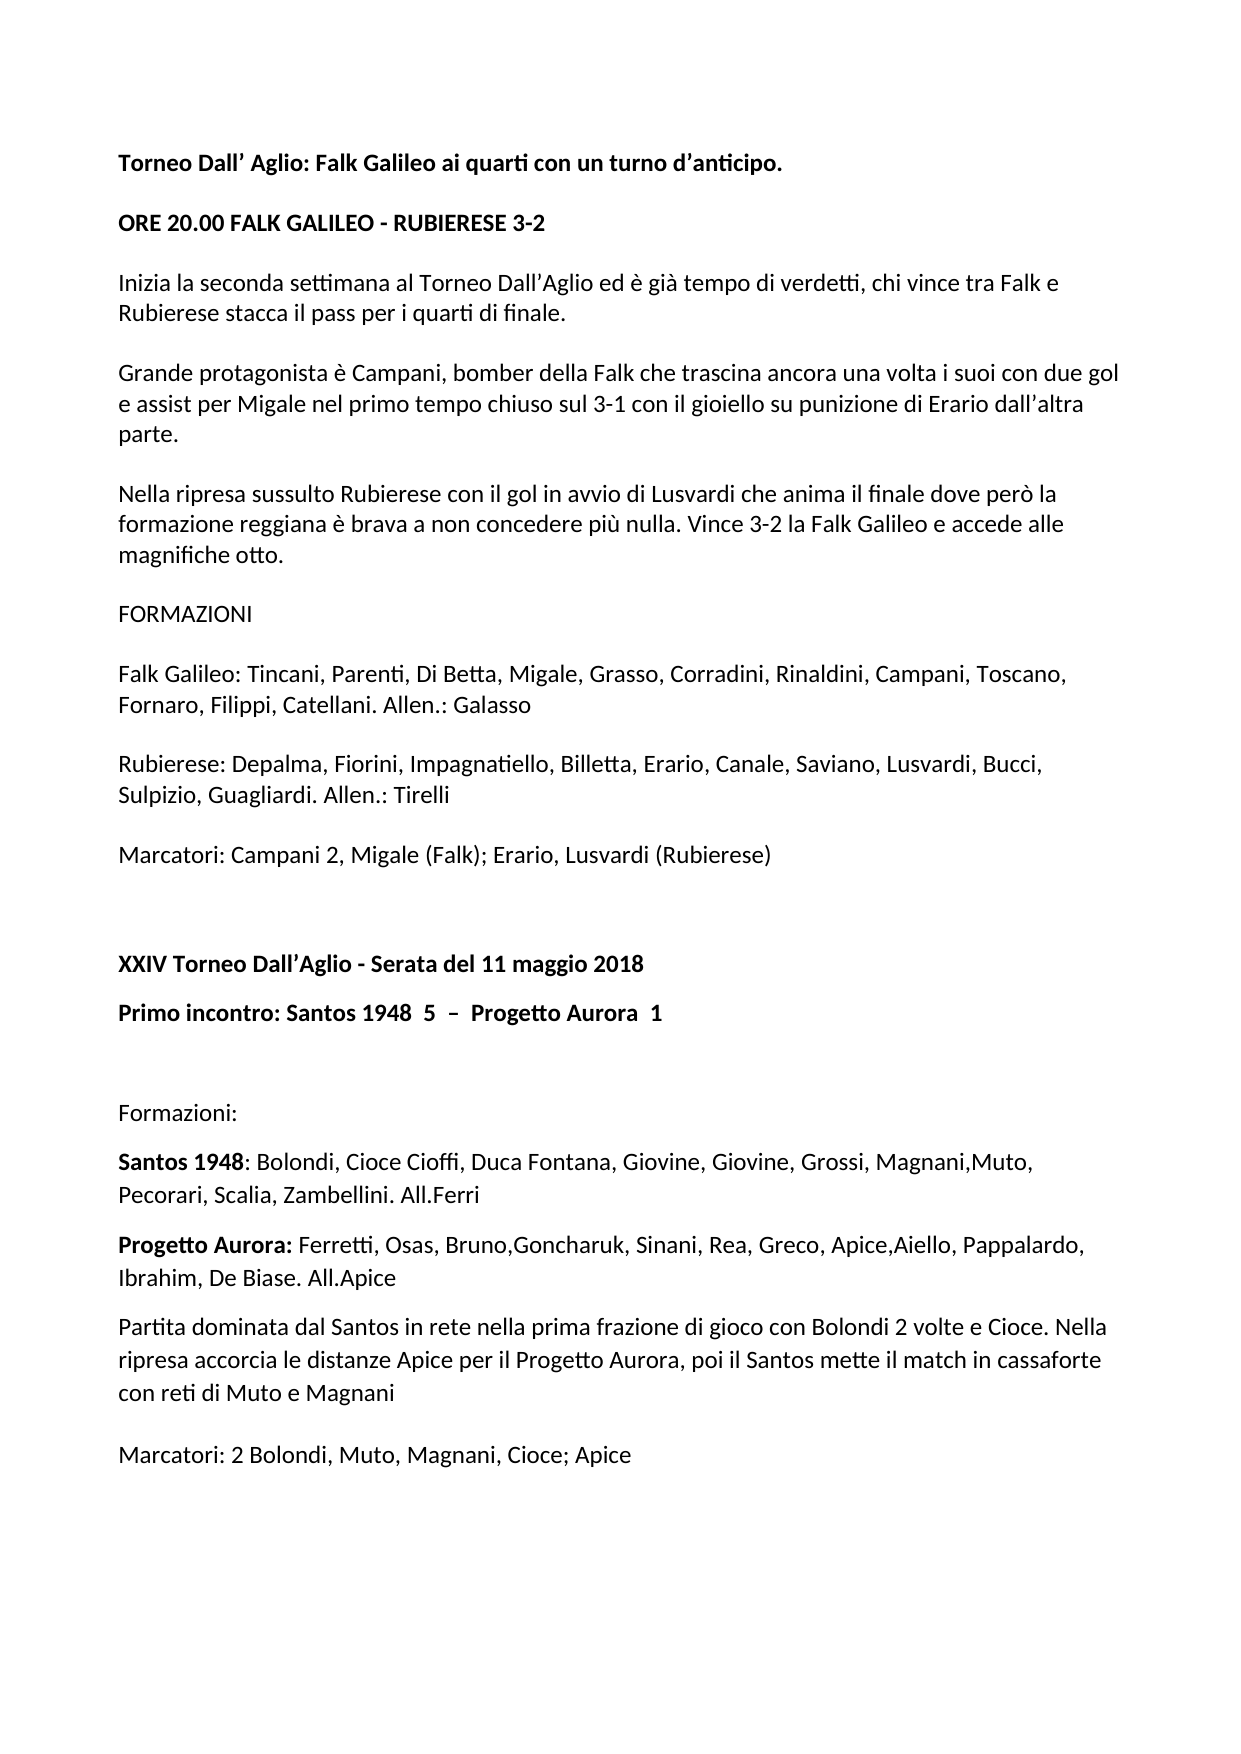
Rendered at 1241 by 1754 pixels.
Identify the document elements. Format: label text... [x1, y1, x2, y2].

text Torneo Dall’ Aglio: Falk Galileo ai quarti con un turno d’anticipo. [118, 148, 1122, 178]
text Primo incontro: Santos 1948 5 – Progetto Aurora 1 [118, 998, 1122, 1028]
text Marcatori: Campani 2, Migale (Falk); Erario, Lusvardi (Rubierese) [118, 839, 1122, 869]
text Inizia la seconda settimana al Torneo Dall’Aglio ed è già tempo di verdetti, chi vince tra Falk e Rubierese stacca il pass per i quarti di finale. [118, 267, 1122, 328]
text Formazioni: [118, 1097, 1122, 1127]
text ORE 20.00 FALK GALILEO - RUBIERESE 3-2 [118, 207, 1122, 238]
text FORMAZIONI [118, 599, 1122, 629]
text Grande protagonista è Campani, bomber della Falk che trascina ancora una volta i suoi con due gol e assist per Migale nel primo tempo chiuso sul 3-1 con il gioiello su punizione di Erario dall’altra parte. [118, 357, 1122, 449]
text Santos 1948: Bolondi, Cioce Cioffi, Duca Fontana, Giovine, Giovine, Grossi, Magnani,Muto, Pecorari, Scalia, Zambellini. All.Ferri [118, 1146, 1122, 1210]
text Falk Galileo: Tincani, Parenti, Di Betta, Migale, Grasso, Corradini, Rinaldini, Campani, Toscano, Fornaro, Filippi, Catellani. Allen.: Galasso [118, 658, 1122, 719]
text Nella ripresa sussulto Rubierese con il gol in avvio di Lusvardi che anima il finale dove però la formazione reggiana è brava a non concedere più nulla. Vince 3-2 la Falk Galileo e accede alle magnifiche otto. [118, 478, 1122, 569]
text Marcatori: 2 Bolondi, Muto, Magnani, Cioce; Apice [118, 1439, 1122, 1470]
text Progetto Aurora: Ferretti, Osas, Bruno,Goncharuk, Sinani, Rea, Greco, Apice,Aiello, Pappalardo, Ibrahim, De Biase. All.Apice [118, 1229, 1122, 1292]
text Rubierese: Depalma, Fiorini, Impagnatiello, Billetta, Erario, Canale, Saviano, Lusvardi, Bucci, Sulpizio, Guagliardi. Allen.: Tirelli [118, 748, 1122, 809]
text XXIV Torneo Dall’Aglio - Serata del 11 maggio 2018 [118, 948, 1122, 978]
text Partita dominata dal Santos in rete nella prima frazione di gioco con Bolondi 2 volte e Cioce. Nella ripresa accorcia le distanze Apice per il Progetto Aurora, poi il Santos mette il match in cassaforte con reti di Muto e Magnani [118, 1311, 1122, 1408]
